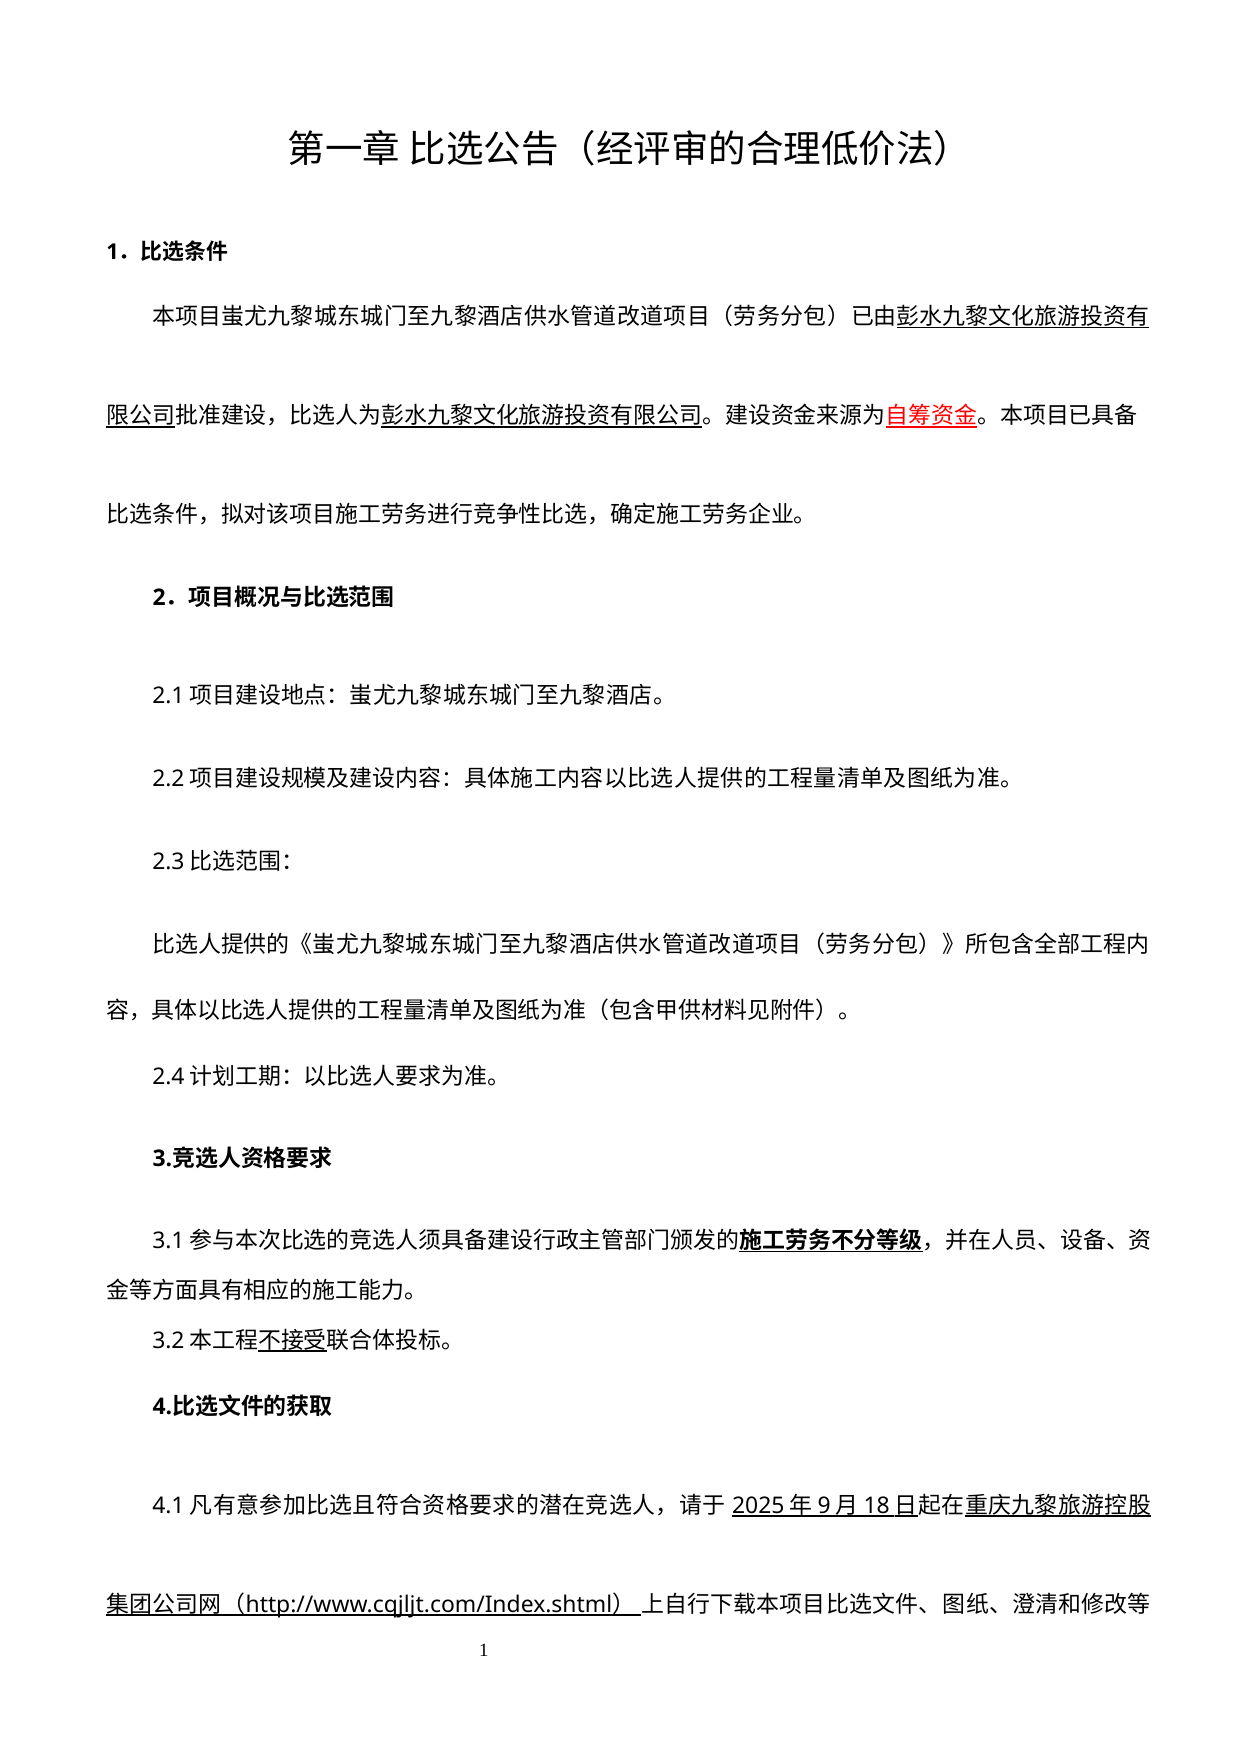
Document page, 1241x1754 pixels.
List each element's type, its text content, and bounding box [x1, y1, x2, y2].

text 3.1参与本次比选的竞选人须具备建设行政主管部门颁发的施工劳务不分等级，并在人员、设备、资金等方面具有相应的施工能力。 [106, 1222, 1152, 1305]
subtitle 2．项目概况与比选范围 [106, 563, 1152, 629]
subtitle 1．比选条件 [106, 233, 1152, 266]
text 3.2本工程不接受联合体投标。 [106, 1322, 1152, 1355]
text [106, 1470, 1152, 1635]
text 本项目蚩尤九黎城东城门至九黎酒店供水管道改道项目（劳务分包）已由彭水九黎文化旅游投资有限公司批准建设，比选人为彭水九黎文化旅游投资有限公司。建设资金来源为自筹资金。本项目已具备比选条件，拟对该项目施工劳务进行竞争性比选，确定施工劳务企业。 [106, 282, 1152, 546]
text 2.2项目建设规模及建设内容：具体施工内容以比选人提供的工程量清单及图纸为准。 [106, 744, 1152, 810]
subtitle 4.比选文件的获取 [106, 1372, 1152, 1438]
text 比选人提供的《蚩尤九黎城东城门至九黎酒店供水管道改道项目（劳务分包）》所包含全部工程内容，具体以比选人提供的工程量清单及图纸为准（包含甲供材料见附件）。 [106, 909, 1152, 1041]
text 2.1项目建设地点：蚩尤九黎城东城门至九黎酒店。 [106, 661, 1152, 727]
text 2.4计划工期：以比选人要求为准。 [106, 1041, 1152, 1107]
subtitle 3.竞选人资格要求 [106, 1124, 1152, 1190]
text 2.3比选范围： [106, 826, 1152, 892]
text 第一章 比选公告（经评审的合理低价法） [106, 119, 1152, 173]
